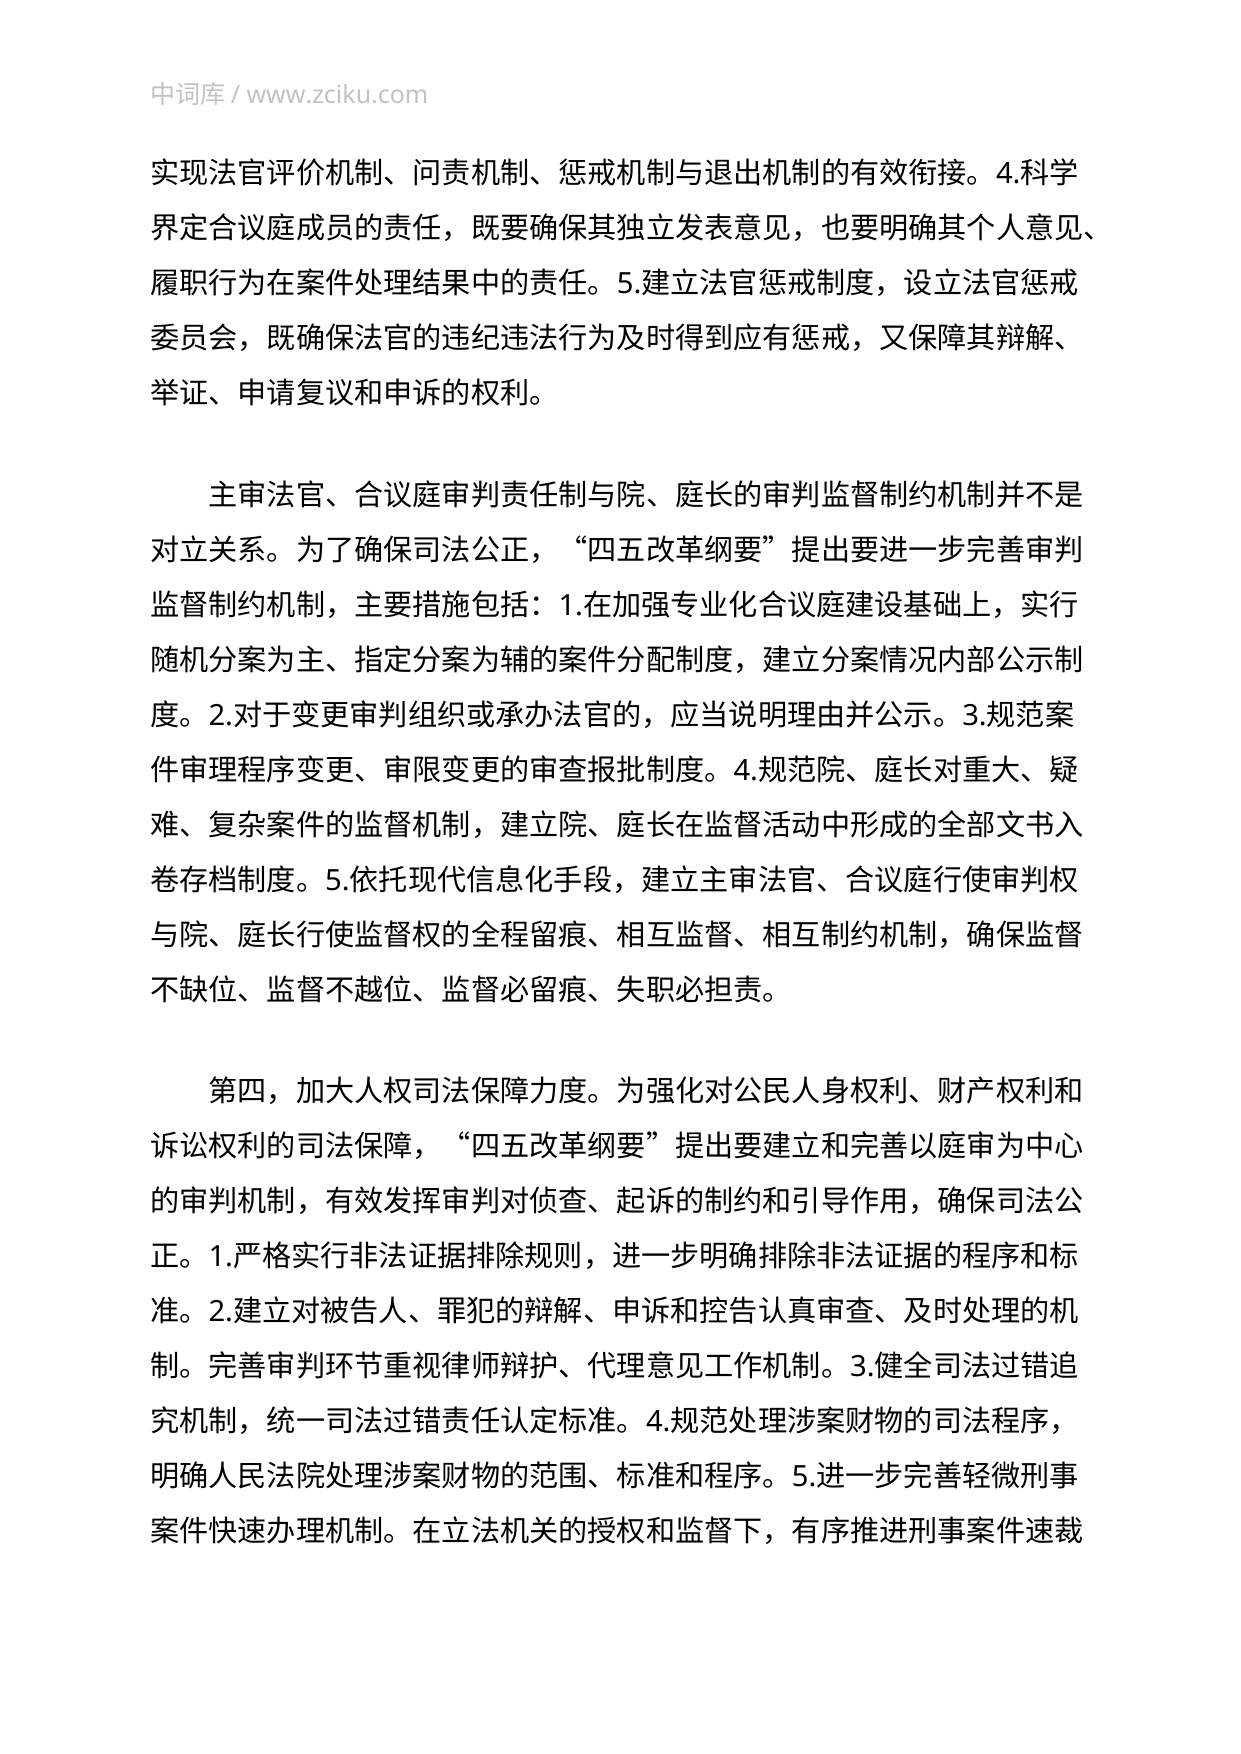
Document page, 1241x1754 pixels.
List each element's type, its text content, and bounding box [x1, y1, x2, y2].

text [150, 1068, 1090, 1550]
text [150, 150, 1090, 412]
text 主审法官、合议庭审判责任制与院、庭长的审判监督制约机制并不是对立关系。为了确保司法公正，“四五改革纲要”提出要进一步完善审判监督制约机制，主要措施包括：1.在加强专业化合议庭建设基础上，实行随机分案为主、指定分案为辅的案件分配制度，建立分案情况内部公示制度。2.对于变更审判组织或承办法官的，应当说明理由并公示。3.规范案件审理程序变更、审限变更的审查报批制度。4.规范院、庭长对重大、疑难、复杂案件的监督机制，建立院、庭长在监督活动中形成的全部文书入卷存档制度。5.依托现代信息化手段，建立主审法官、合议庭行使审判权与院、庭长行使监督权的全程留痕、相互监督、相互制约机制，确保监督不缺位、监督不越位、监督必留痕、失职必担责。 [150, 472, 1090, 1008]
